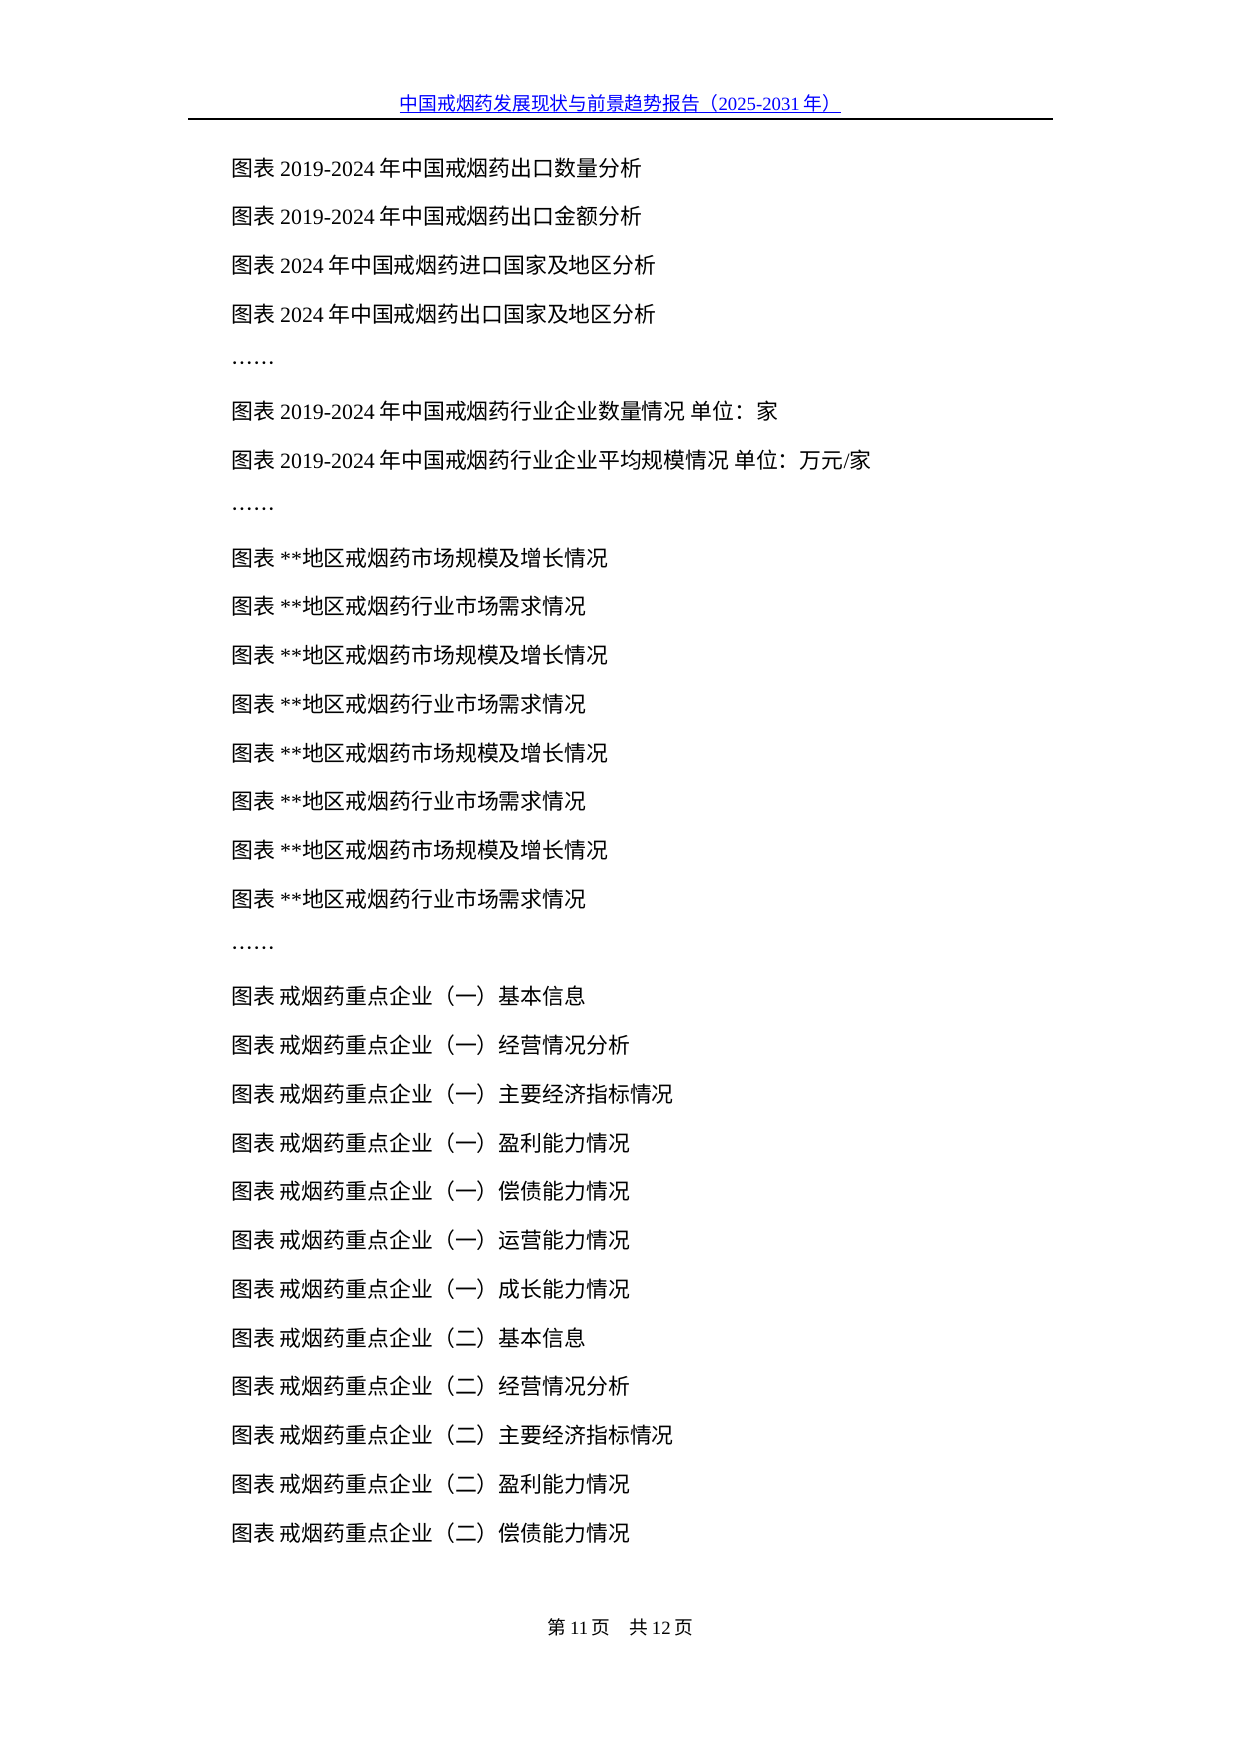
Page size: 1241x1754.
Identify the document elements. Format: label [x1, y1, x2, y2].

text [187, 150, 1053, 1548]
